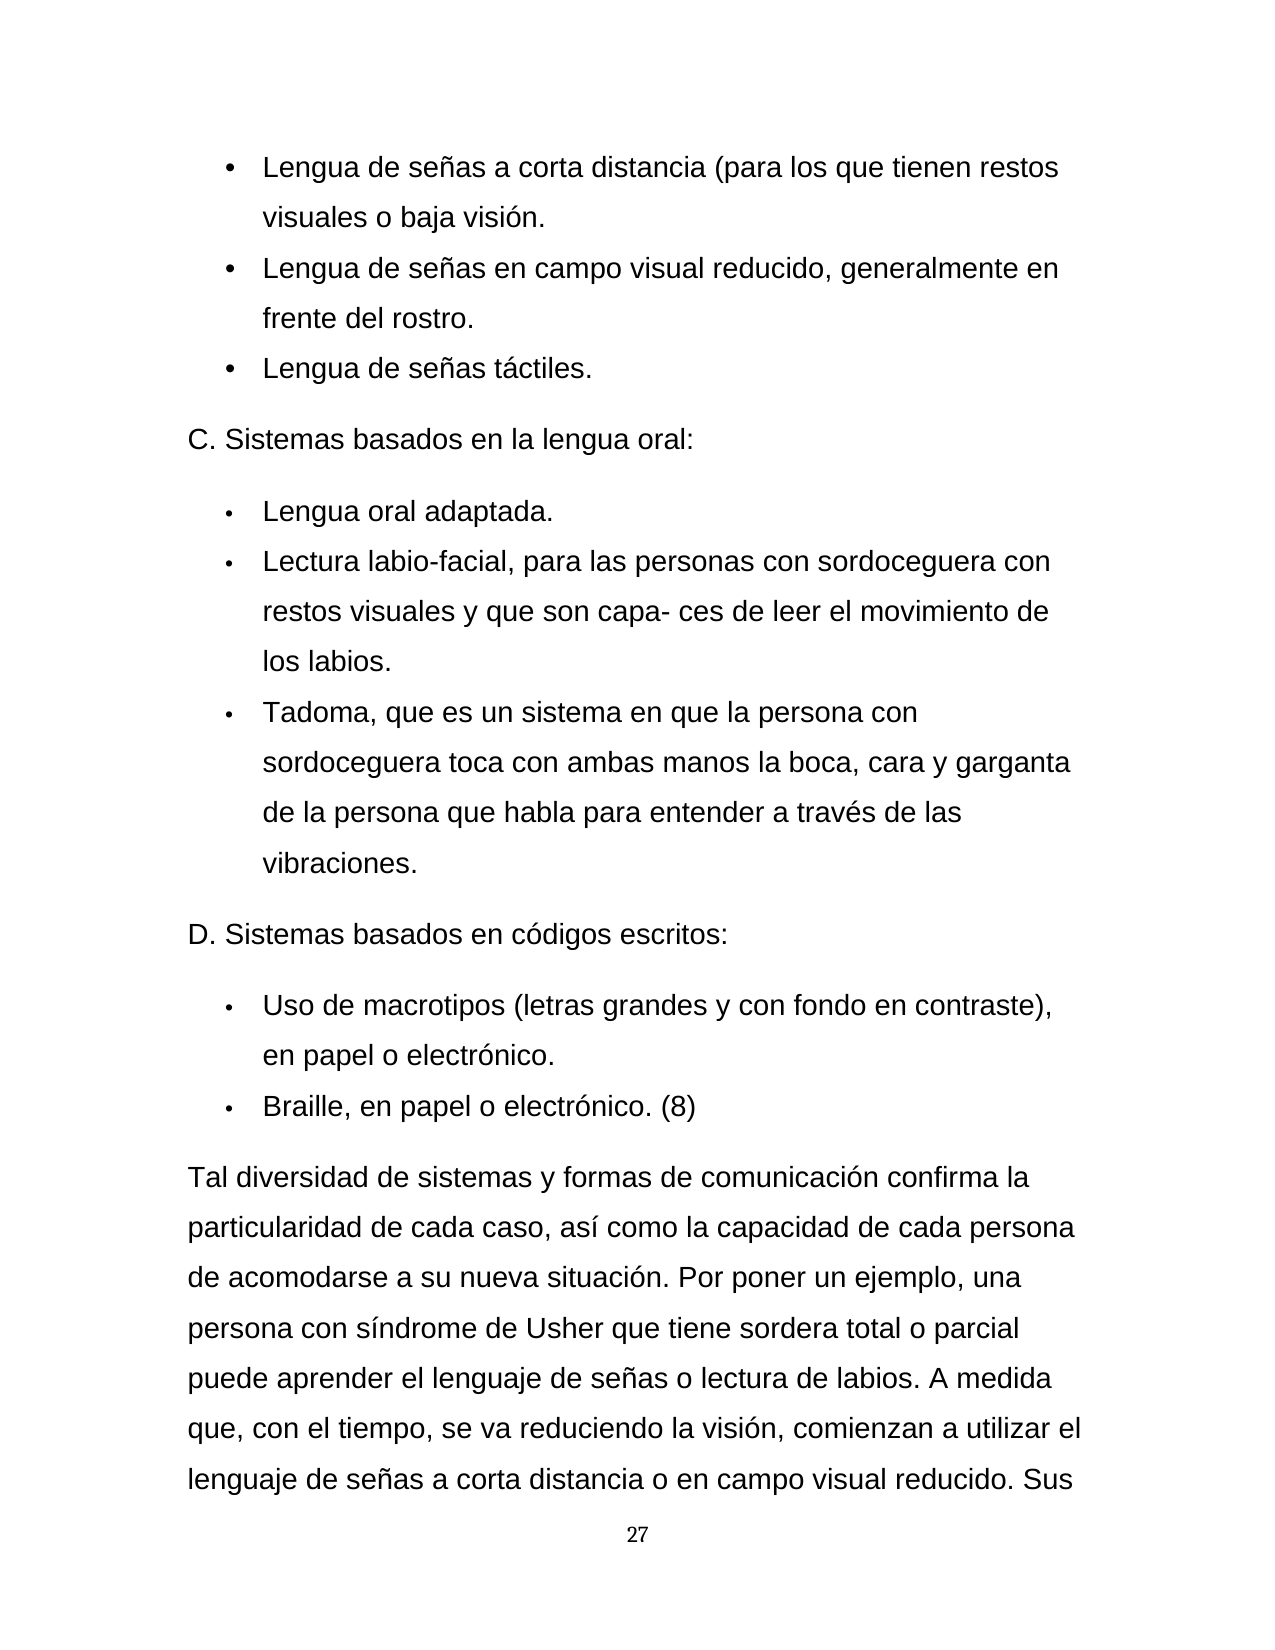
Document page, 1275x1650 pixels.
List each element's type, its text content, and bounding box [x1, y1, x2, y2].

list Tadoma, que es un sistema en que la persona con sordoceguera toca con ambas manos la boca, cara y garganta de la persona que habla para entender a través de las vibraciones. [225, 695, 1087, 879]
text C. Sistemas basados en la lengua oral: [187, 422, 1087, 456]
list Lengua oral adaptada. [225, 493, 1087, 527]
list Lengua de señas en campo visual reducido, generalmente en frente del rostro. [225, 251, 1087, 334]
list Braille, en papel o electrónico. (8) [225, 1089, 1087, 1122]
list Lengua de señas a corta distancia (para los que tienen restos visuales o baja visión. [225, 150, 1087, 234]
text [187, 1160, 1087, 1495]
list Lengua de señas táctiles. [225, 351, 1087, 385]
list Uso de macrotipos (letras grandes y con fondo en contraste), en papel o electrónico. [225, 988, 1087, 1072]
text D. Sistemas basados en códigos escritos: [187, 917, 1087, 950]
list Lectura labio-facial, para las personas con sordoceguera con restos visuales y que son capa- ces de leer el movimiento de los labios. [225, 544, 1087, 678]
